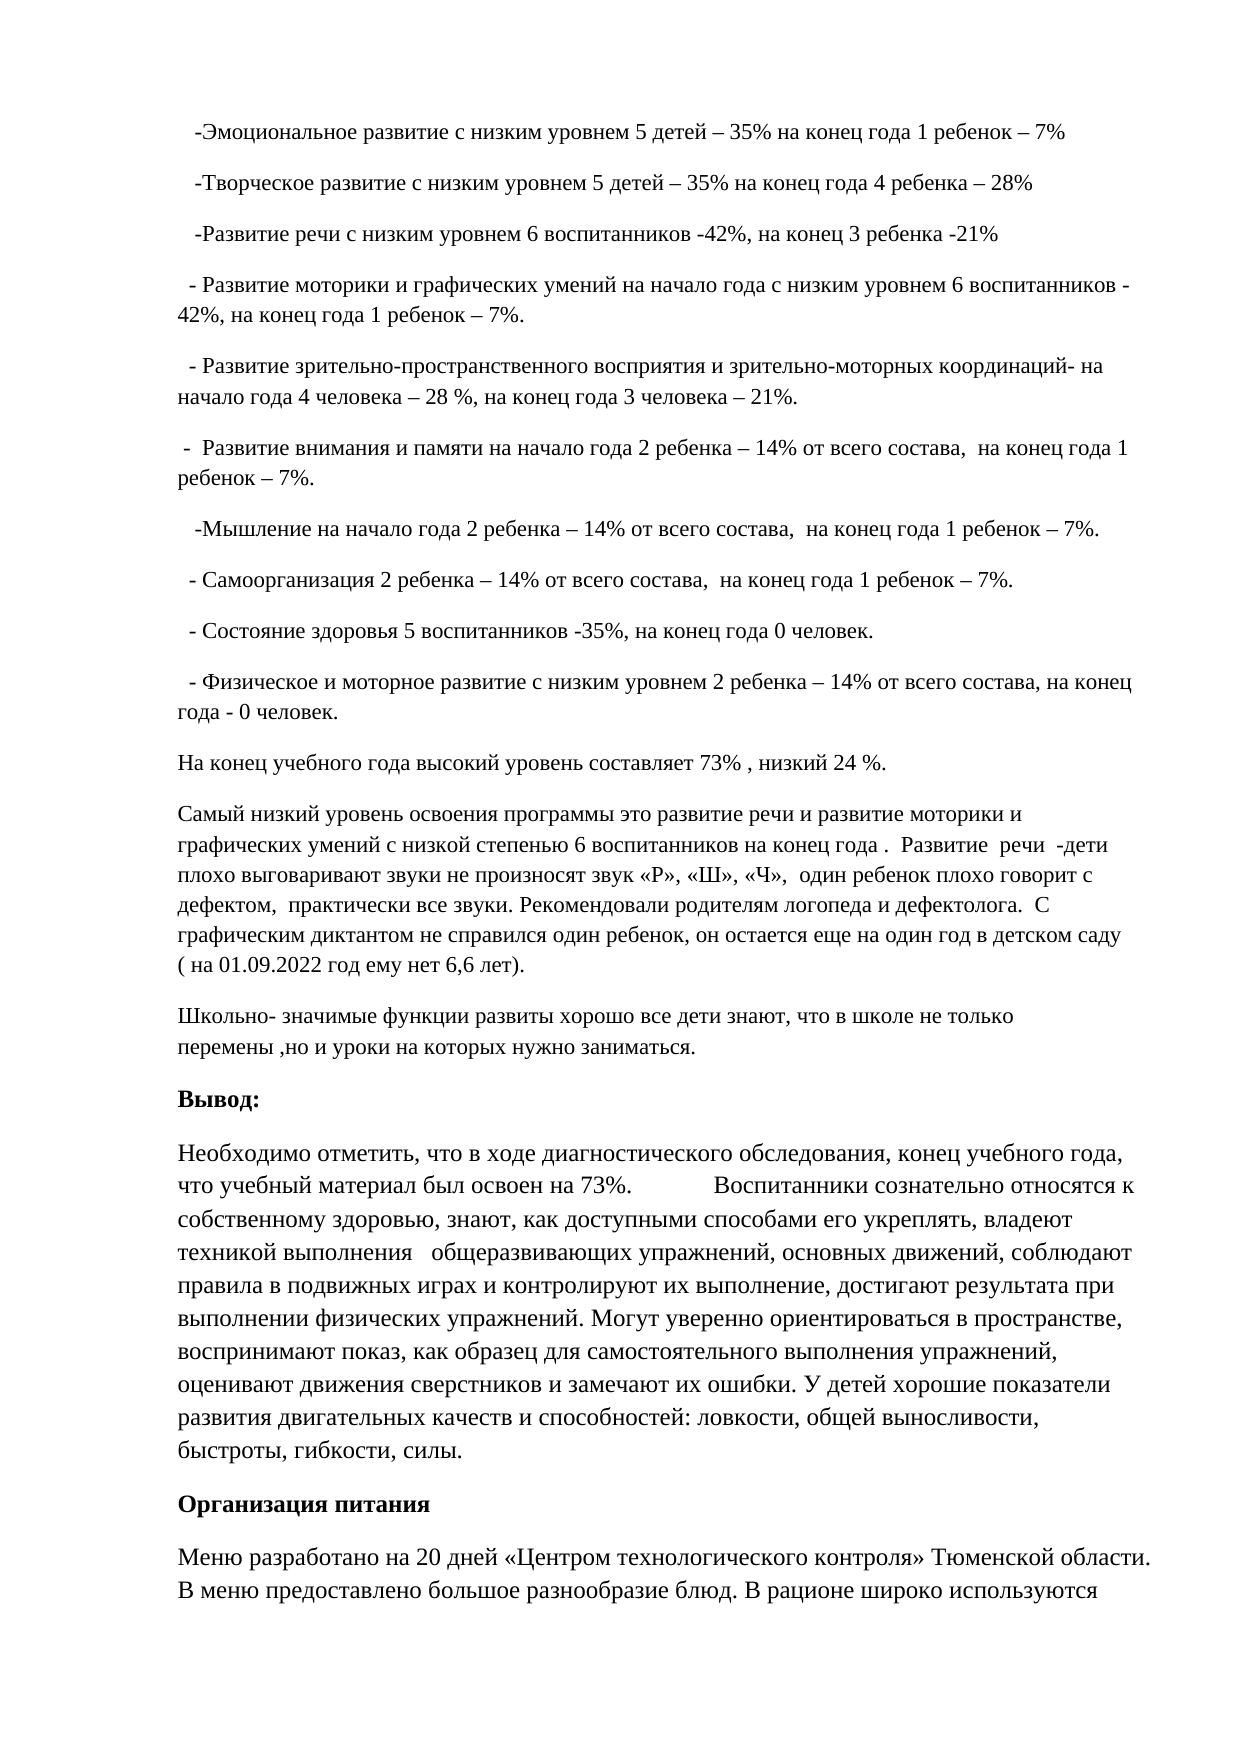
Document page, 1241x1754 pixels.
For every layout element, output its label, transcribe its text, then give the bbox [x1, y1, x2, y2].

text - Физическое и моторное развитие с низким уровнем 2 ребенка – 14% от всего состава, на конец года - 0 человек. [177, 668, 1152, 725]
text - Состояние здоровья 5 воспитанников -35%, на конец года 0 человек. [177, 617, 1152, 643]
text - Развитие внимания и памяти на начало года 2 ребенка – 14% от всего состава, на конец года 1 ребенок – 7%. [177, 434, 1152, 490]
text Вывод: [177, 1084, 1152, 1112]
text Организация питания [177, 1489, 1152, 1517]
text -Эмоциональное развитие с низким уровнем 5 детей – 35% на конец года 1 ребенок – 7% [177, 118, 1152, 144]
text -Мышление на начало года 2 ребенка – 14% от всего состава, на конец года 1 ребенок – 7%. [177, 515, 1152, 541]
text - Развитие зрительно-пространственного восприятия и зрительно-моторных координаций- на начало года 4 человека – 28 %, на конец года 3 человека – 21%. [177, 352, 1152, 409]
text Необходимо отметить, что в ходе диагностического обследования, конец учебного года, что учебный материал был освоен на 73%. Воспитанники сознательно относятся к собственному здоровью, знают, как доступными способами его укреплять, владеют техникой выполнения общеразвивающих упражнений, основных движений, соблюдают правила в подвижных играх и контролируют их выполнение, достигают результата при выполнении физических упражнений. Могут уверенно ориентироваться в пространстве, воспринимают показ, как образец для самостоятельного выполнения упражнений, оценивают движения сверстников и замечают их ошибки. У детей хорошие показатели развития двигательных качеств и способностей: ловкости, общей выносливости, быстроты, гибкости, силы. [177, 1138, 1152, 1463]
text - Развитие моторики и графических умений на начало года с низким уровнем 6 воспитанников -42%, на конец года 1 ребенок – 7%. [177, 271, 1152, 328]
text Самый низкий уровень освоения программы это развитие речи и развитие моторики и графических умений с низкой степенью 6 воспитанников на конец года . Развитие речи -дети плохо выговаривают звуки не произносят звук «Р», «Ш», «Ч», один ребенок плохо говорит с дефектом, практически все звуки. Рекомендовали родителям логопеда и дефектолога. С графическим диктантом не справился один ребенок, он остается еще на один год в детском саду ( на 01.09.2022 год ему нет 6,6 лет). [177, 800, 1152, 978]
text Школьно- значимые функции развиты хорошо все дети знают, что в школе не только перемены ,но и уроки на которых нужно заниматься. [177, 1002, 1152, 1059]
text - Самоорганизация 2 ребенка – 14% от всего состава, на конец года 1 ребенок – 7%. [177, 566, 1152, 592]
text -Развитие речи с низким уровнем 6 воспитанников -42%, на конец 3 ребенка -21% [177, 220, 1152, 247]
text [177, 1542, 1152, 1604]
text На конец учебного года высокий уровень составляет 73% , низкий 24 %. [177, 749, 1152, 776]
text -Творческое развитие с низким уровнем 5 детей – 35% на конец года 4 ребенка – 28% [177, 169, 1152, 196]
